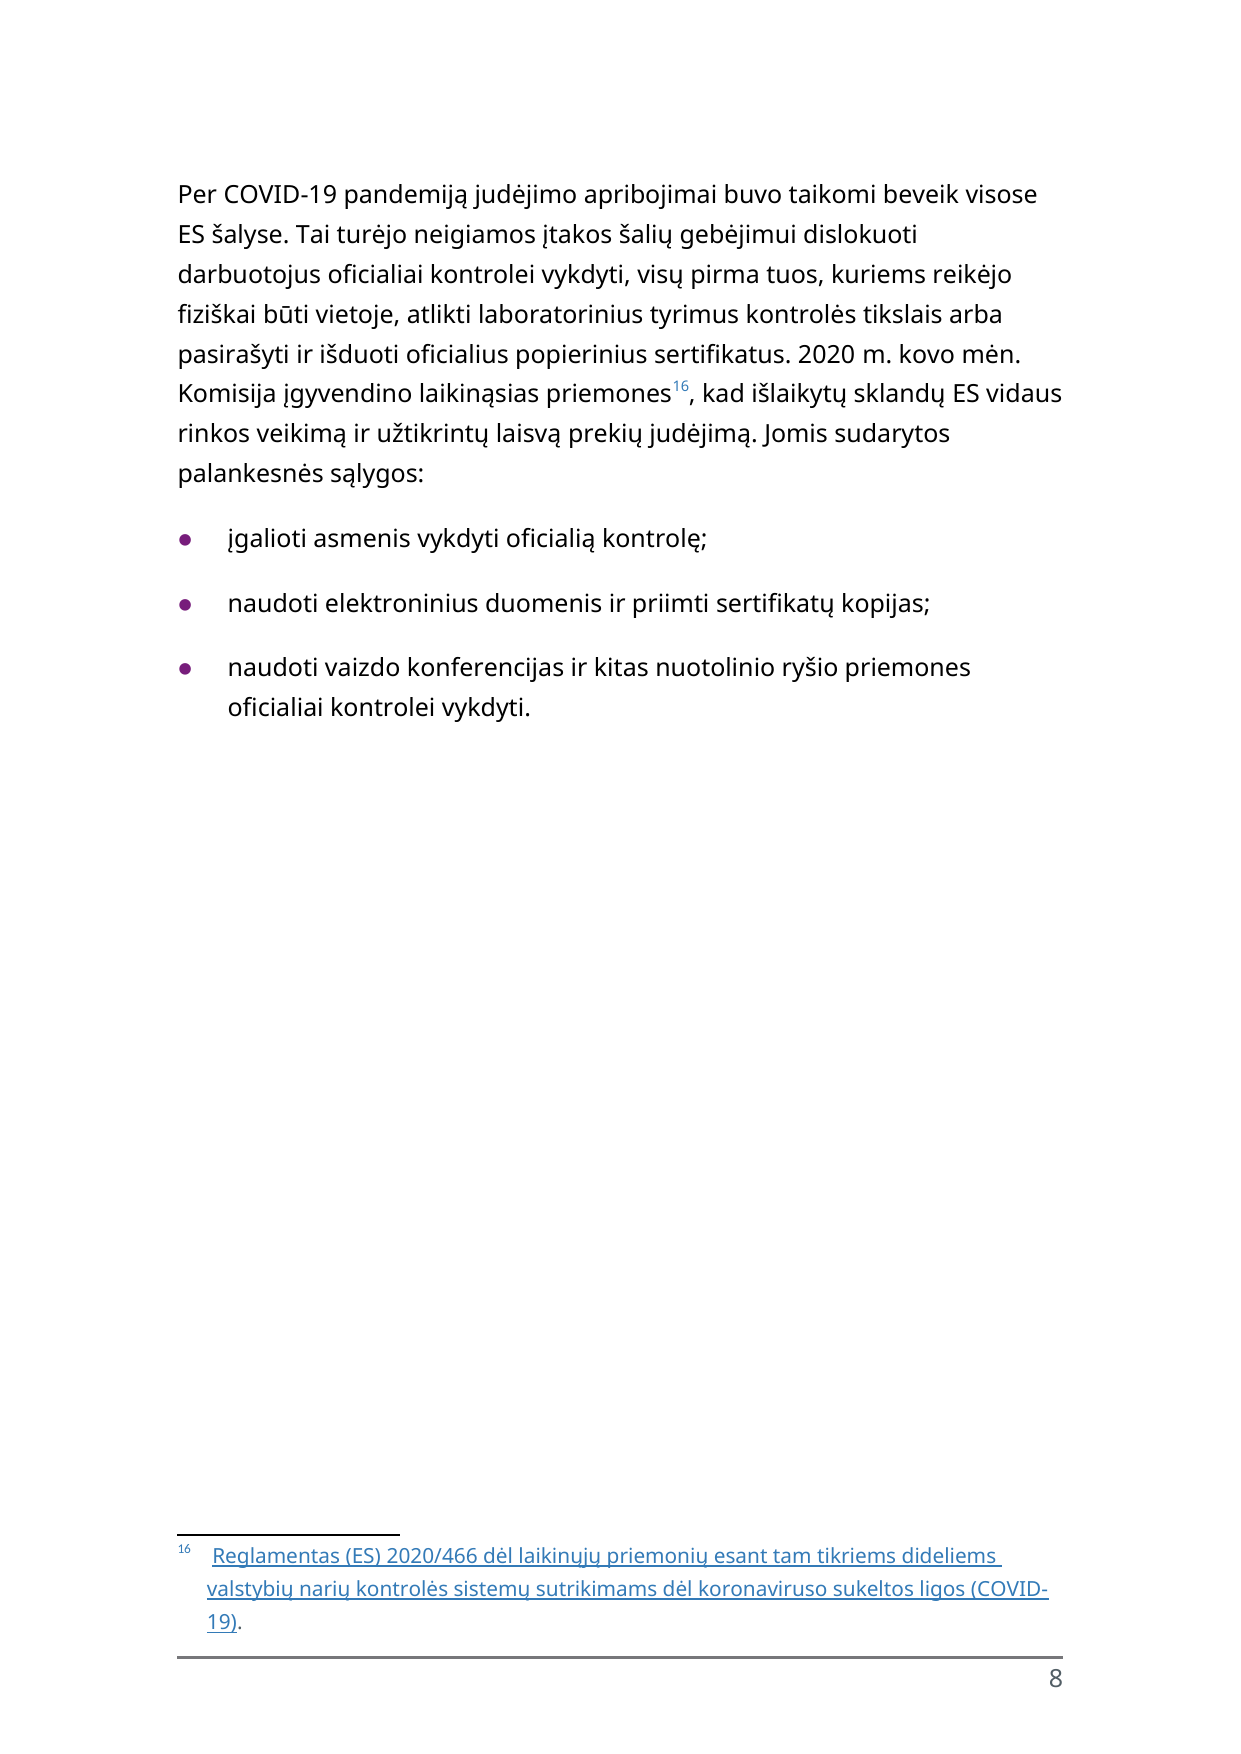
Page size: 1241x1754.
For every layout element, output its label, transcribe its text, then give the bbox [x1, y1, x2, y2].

list įgalioti asmenis vykdyti oficialią kontrolę; [177, 521, 1063, 554]
list naudoti vaizdo konferencijas ir kitas nuotolinio ryšio priemones oficialiai kontrolei vykdyti. [177, 650, 1063, 724]
list naudoti elektroninius duomenis ir priimti sertifikatų kopijas; [177, 585, 1063, 619]
text Per COVID-19 pandemiją judėjimo apribojimai buvo taikomi beveik visose ES šalyse. Tai turėjo neigiamos įtakos šalių gebėjimui dislokuoti darbuotojus oficialiai kontrolei vykdyti, visų pirma tuos, kuriems reikėjo fiziškai būti vietoje, atlikti laboratorinius tyrimus kontrolės tikslais arba pasirašyti ir išduoti oficialius popierinius sertifikatus. 2020 m. kovo mėn. Komisija įgyvendino laikinąsias priemones, kad išlaikytų sklandų ES vidaus rinkos veikimą ir užtikrintų laisvą prekių judėjimą. Jomis sudarytos palankesnės sąlygos: [177, 177, 1063, 490]
